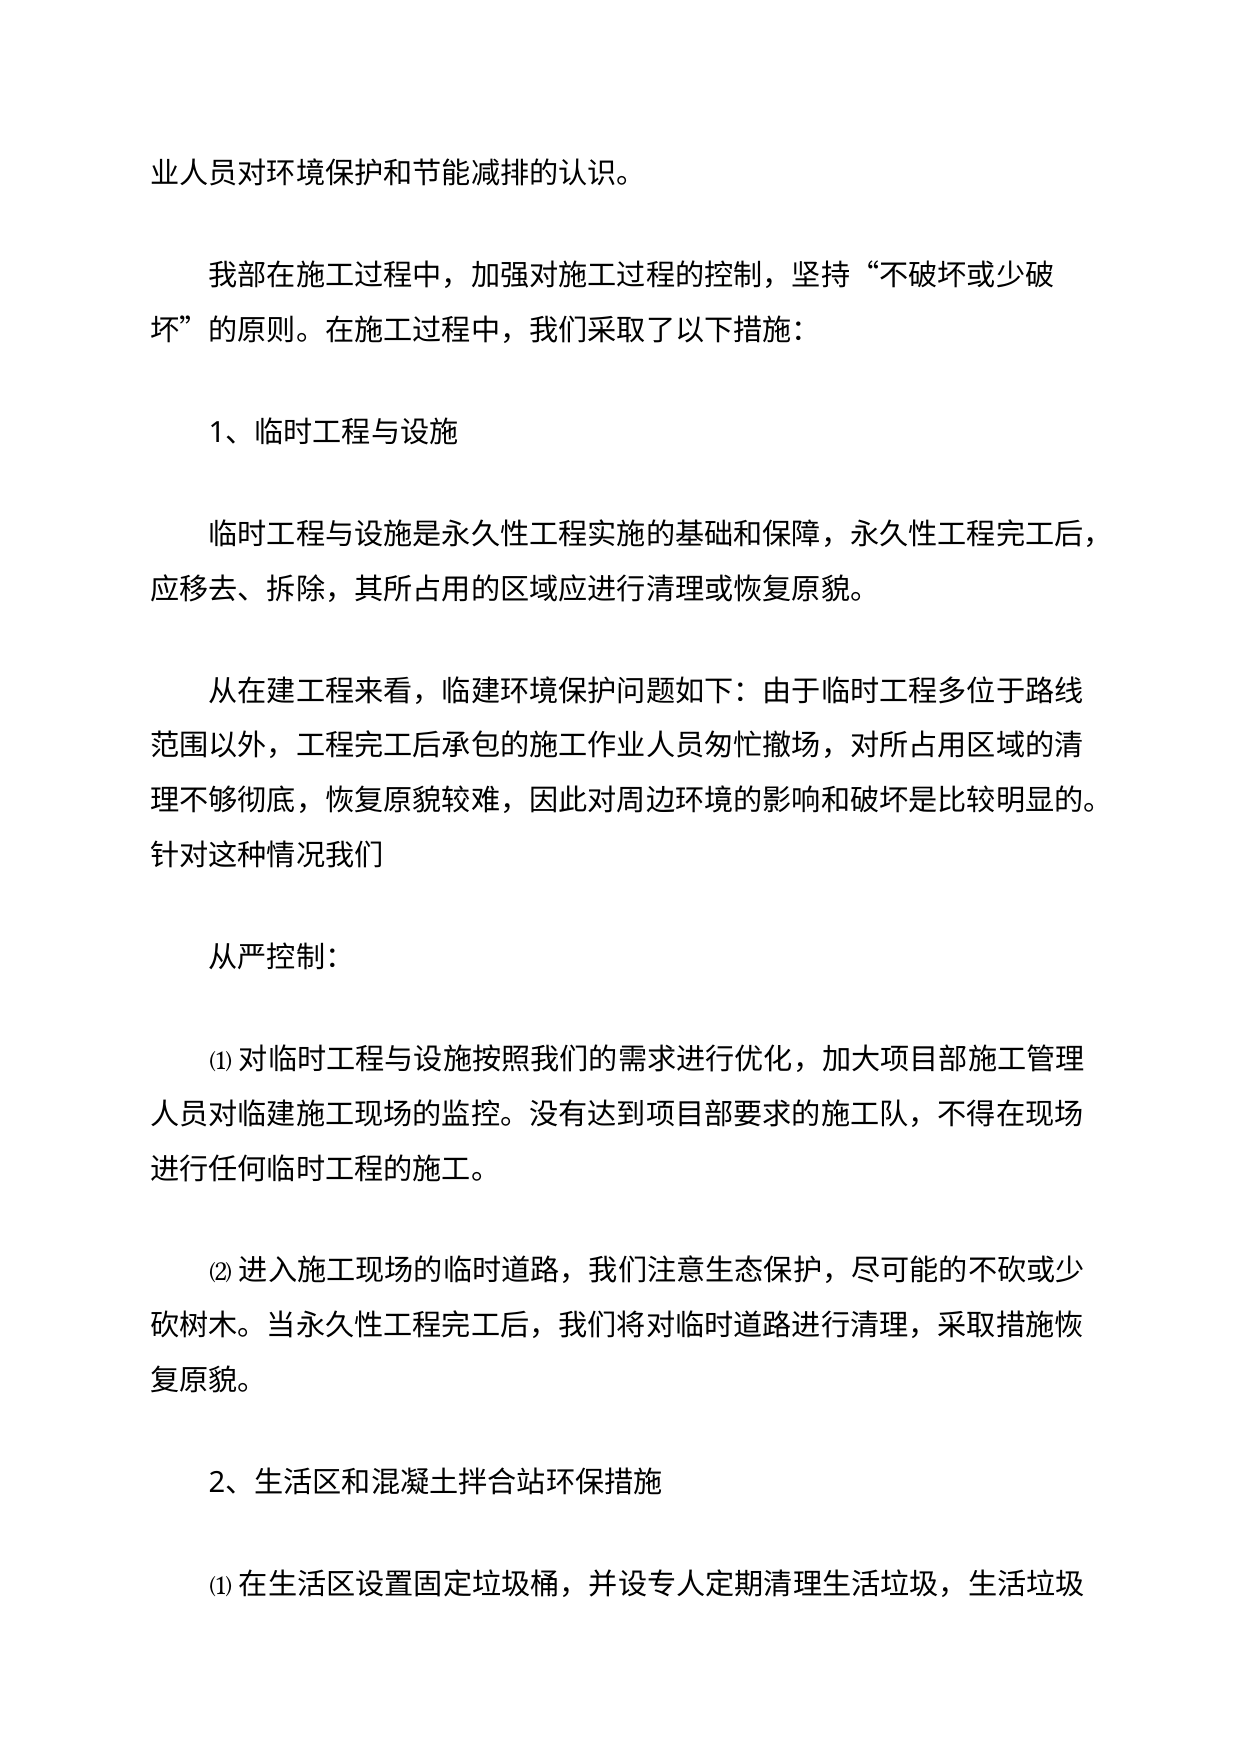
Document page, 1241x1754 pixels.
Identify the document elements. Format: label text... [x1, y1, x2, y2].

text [150, 150, 1090, 192]
text ⑴对临时工程与设施按照我们的需求进行优化，加大项目部施工管理人员对临建施工现场的监控。没有达到项目部要求的施工队，不得在现场进行任何临时工程的施工。 [150, 1035, 1090, 1187]
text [150, 1561, 1090, 1603]
text 我部在施工过程中，加强对施工过程的控制，坚持“不破坏或少破坏”的原则。在施工过程中，我们采取了以下措施： [150, 252, 1090, 349]
text ⑵进入施工现场的临时道路，我们注意生态保护，尽可能的不砍或少砍树木。当永久性工程完工后，我们将对临时道路进行清理，采取措施恢复原貌。 [150, 1247, 1090, 1399]
text 从在建工程来看，临建环境保护问题如下：由于临时工程多位于路线范围以外，工程完工后承包的施工作业人员匆忙撤场，对所占用区域的清理不够彻底，恢复原貌较难，因此对周边环境的影响和破坏是比较明显的。针对这种情况我们 [150, 667, 1090, 874]
text 1、临时工程与设施 [150, 408, 1090, 451]
text 临时工程与设施是永久性工程实施的基础和保障，永久性工程完工后，应移去、拆除，其所占用的区域应进行清理或恢复原貌。 [150, 510, 1090, 608]
text 从严控制： [150, 933, 1090, 976]
text 2、生活区和混凝土拌合站环保措施 [150, 1459, 1090, 1501]
